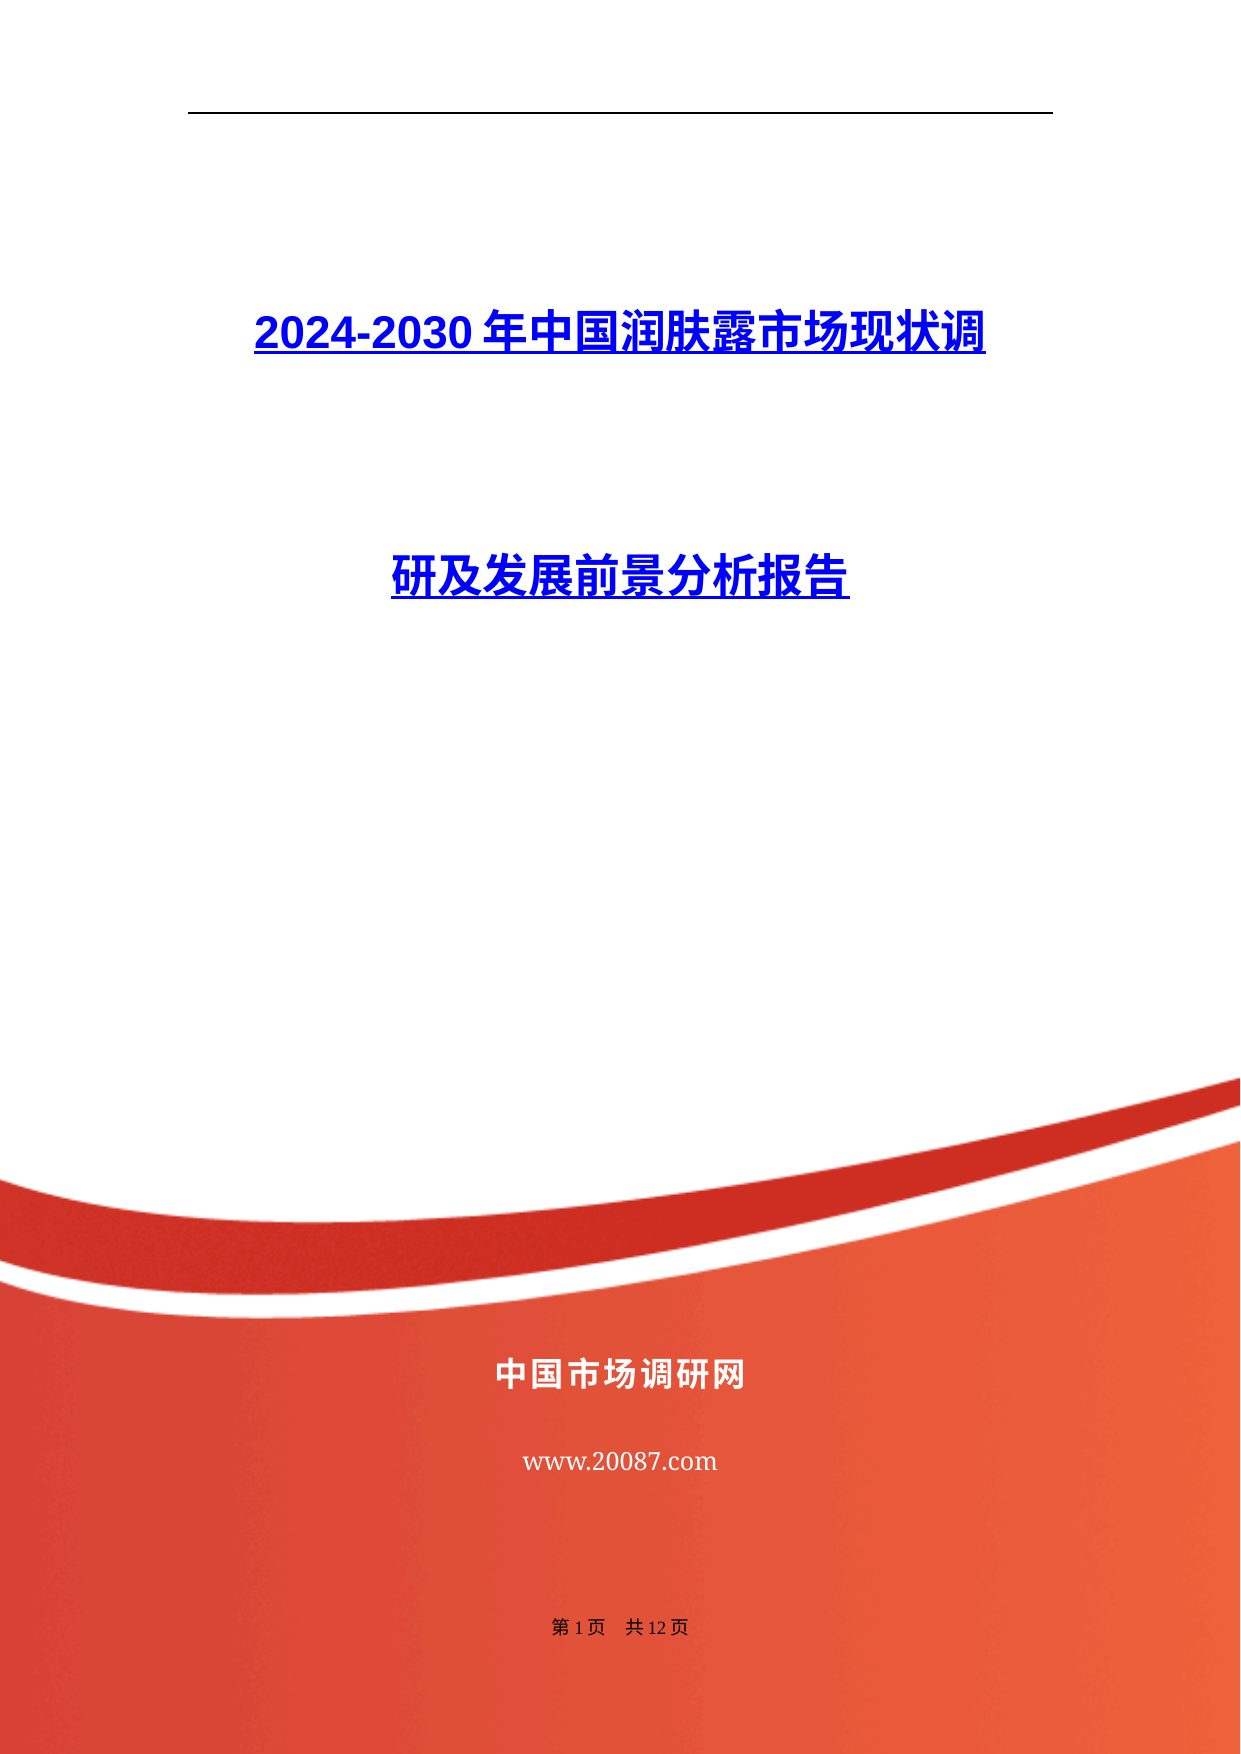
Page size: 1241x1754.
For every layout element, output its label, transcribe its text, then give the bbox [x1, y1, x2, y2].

text www.20087.com [187, 1428, 1053, 1493]
picture [0, 1006, 1241, 1754]
table_header 2024-2030年中国润肤露市场现状调研及发展前景分析报告 [188, 207, 1053, 773]
subtitle 中国市场调研网 [187, 1339, 1053, 1404]
